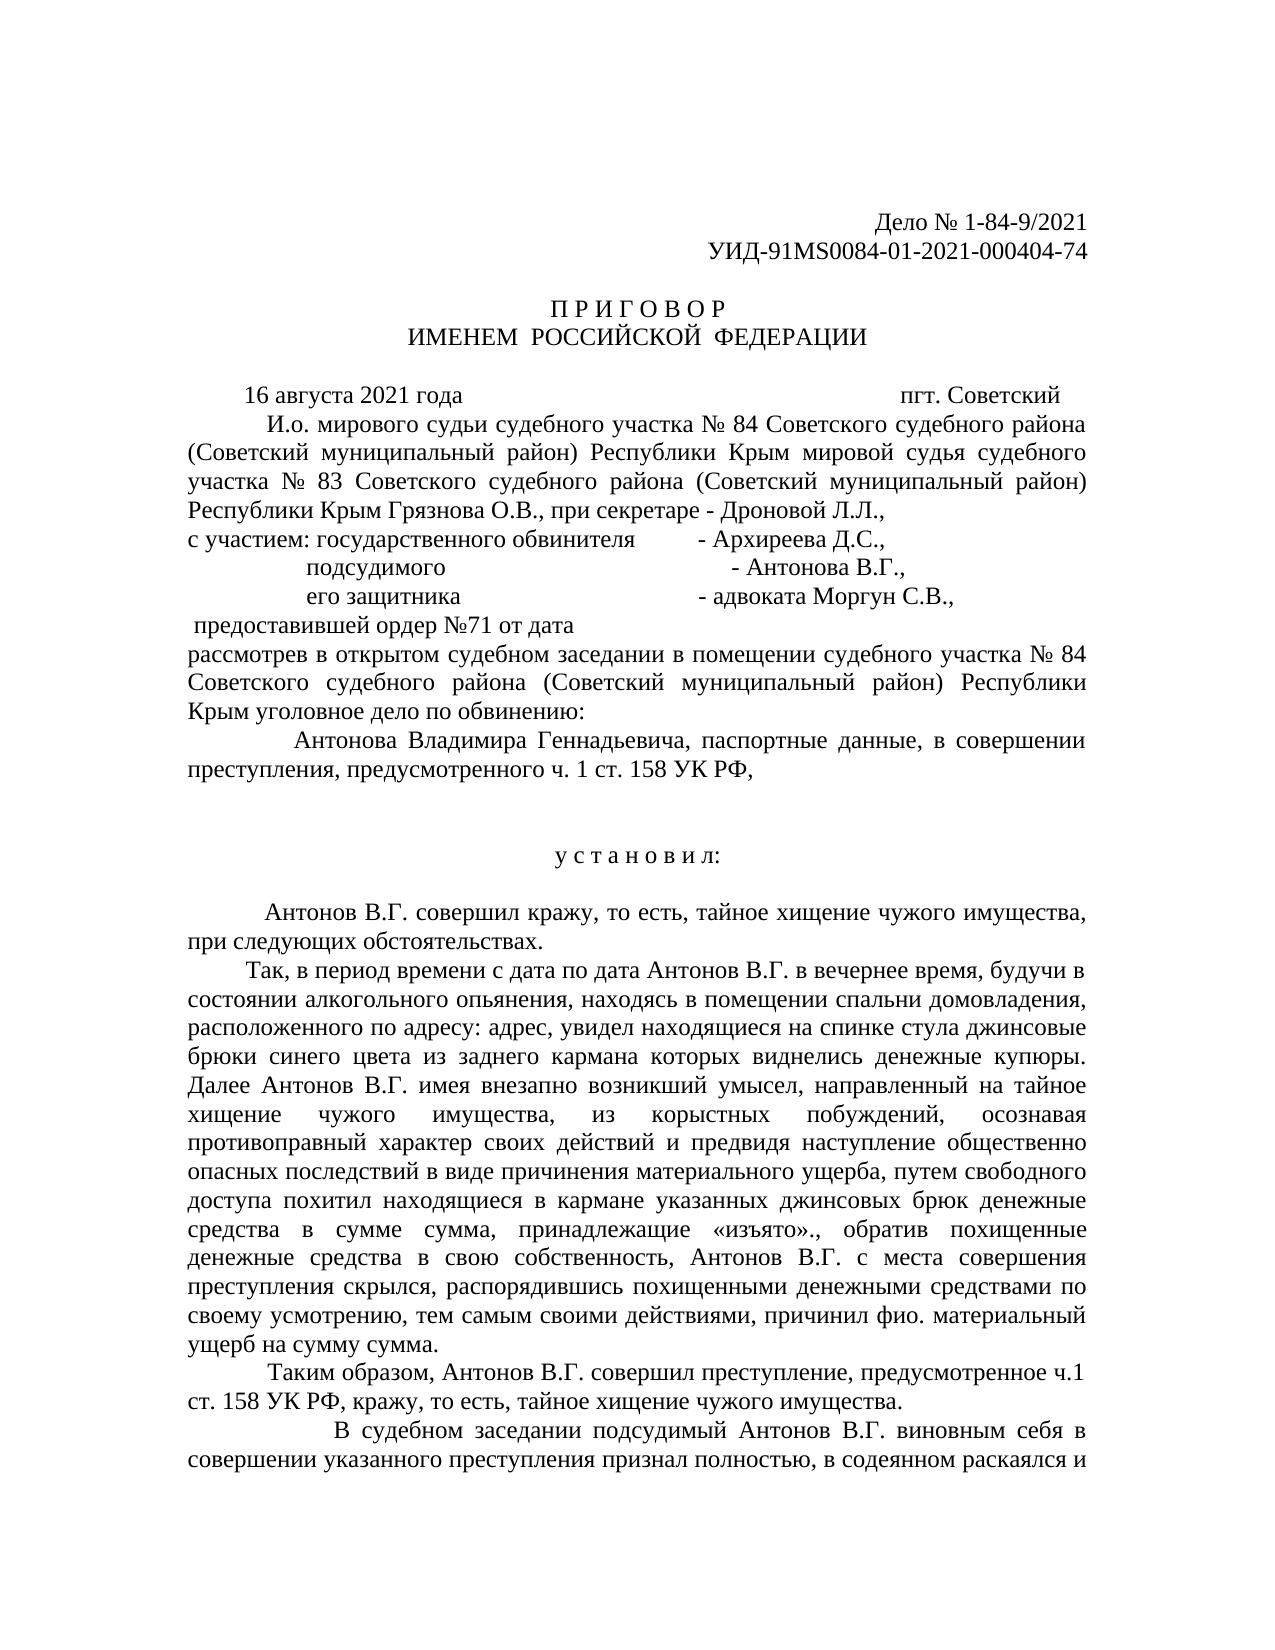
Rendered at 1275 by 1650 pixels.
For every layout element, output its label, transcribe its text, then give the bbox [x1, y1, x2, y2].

text рассмотрев в открытом судебном заседании в помещении судебного участка № 84 Советского судебного района (Советский муниципальный район) Республики Крым уголовное дело по обвинению: [187, 639, 1087, 725]
text подсудимого - Антонова В.Г., [187, 552, 1087, 581]
text с участием: государственного обвинителя - Архиреева Д.С., [187, 524, 1087, 552]
text предоставившей ордер №71 от дата [187, 610, 1087, 639]
text П Р И Г О В О Р [187, 294, 1087, 322]
text Антонова Владимира Геннадьевича, паспортные данные, в совершении преступления, предусмотренного ч. 1 ст. 158 УК РФ, [187, 725, 1087, 782]
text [187, 1415, 1087, 1472]
text И.о. мирового судьи судебного участка № 84 Советского судебного района (Советский муниципальный район) Республики Крым мировой судья судебного участка № 83 Советского судебного района (Советский муниципальный район) Республики Крым Грязнова О.В., при секретаре - Дроновой Л.Л., [187, 409, 1087, 524]
text 16 августа 2021 года пгт. Советский [187, 380, 1087, 409]
text Так, в период времени с дата по дата Антонов В.Г. в вечернее время, будучи в состоянии алкогольного опьянения, находясь в помещении спальни домовладения, расположенного по адресу: адрес, увидел находящиеся на спинке стула джинсовые брюки синего цвета из заднего кармана которых виднелись денежные купюры. Далее Антонов В.Г. имея внезапно возникший умысел, направленный на тайное хищение чужого имущества, из корыстных побуждений, осознавая противоправный характер своих действий и предвидя наступление общественно опасных последствий в виде причинения материального ущерба, путем свободного доступа похитил находящиеся в кармане указанных джинсовых брюк денежные средства в сумме сумма, принадлежащие «изъято»., обратив похищенные денежные средства в свою собственность, Антонов В.Г. с места совершения преступления скрылся, распорядившись похищенными денежными средствами по своему усмотрению, тем самым своими действиями, причинил фио. материальный ущерб на сумму сумма. [187, 955, 1087, 1357]
text УИД-91MS0084-01-2021-000404-74 [187, 236, 1087, 265]
text Антонов В.Г. совершил кражу, то есть, тайное хищение чужого имущества, при следующих обстоятельствах. [187, 897, 1087, 955]
text его защитника - адвоката Моргун С.В., [187, 581, 1087, 610]
text Дело № 1-84-9/2021 [187, 207, 1087, 236]
text Таким образом, Антонов В.Г. совершил преступление, предусмотренное ч.1 ст. 158 УК РФ, кражу, то есть, тайное хищение чужого имущества. [187, 1357, 1087, 1415]
text ИМЕНЕМ РОССИЙСКОЙ ФЕДЕРАЦИИ [187, 322, 1087, 351]
text у с т а н о в и л: [187, 840, 1087, 869]
